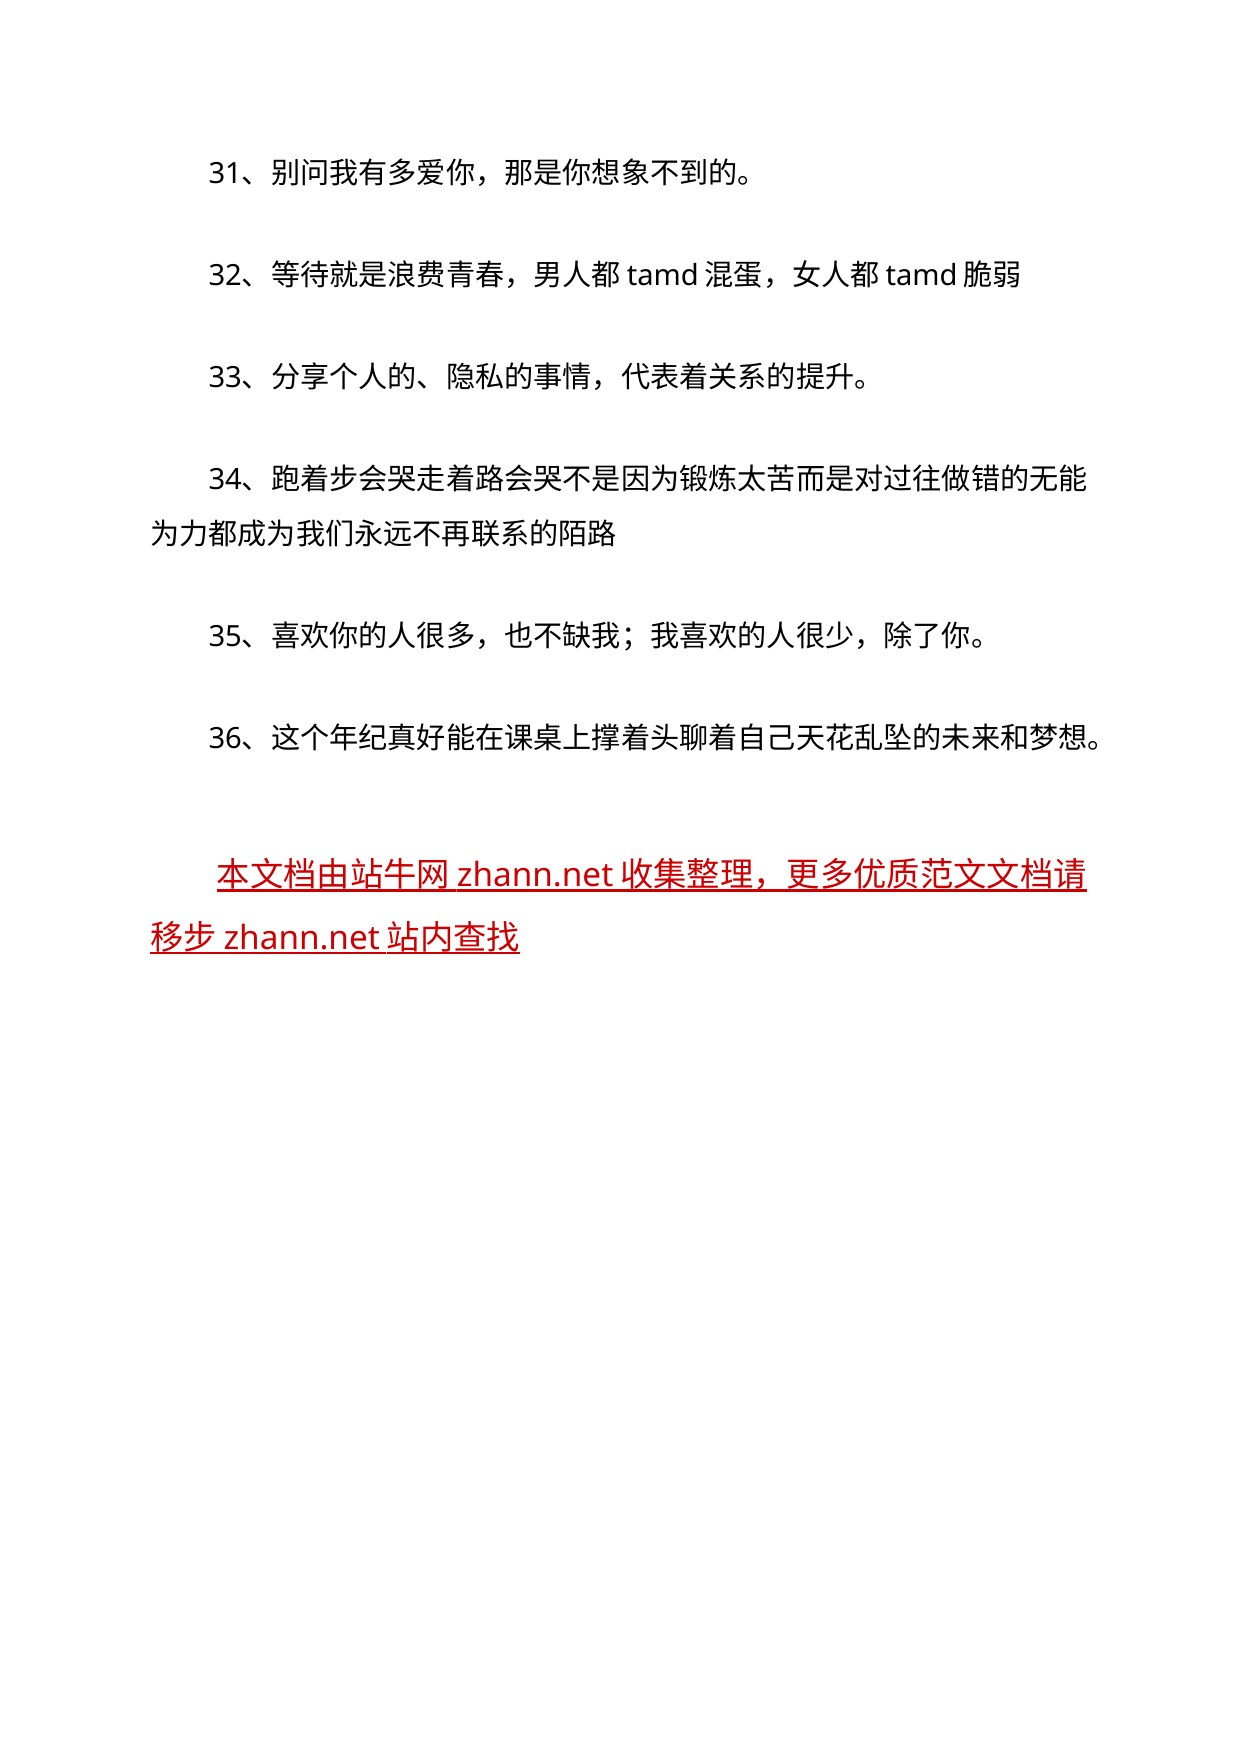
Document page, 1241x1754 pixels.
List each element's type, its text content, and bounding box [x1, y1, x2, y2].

text 32、等待就是浪费青春，男人都tamd混蛋，女人都tamd脆弱 [150, 252, 1090, 294]
text 35、喜欢你的人很多，也不缺我；我喜欢的人很少，除了你。 [150, 613, 1090, 655]
text 34、跑着步会哭走着路会哭不是因为锻炼太苦而是对过往做错的无能为力都成为我们永远不再联系的陌路 [150, 456, 1090, 553]
text 本文档由站牛网zhann.net收集整理，更多优质范文文档请移步zhann.net站内查找 [150, 848, 1090, 959]
text 33、分享个人的、隐私的事情，代表着关系的提升。 [150, 354, 1090, 396]
text 31、别问我有多爱你，那是你想象不到的。 [150, 150, 1090, 192]
text 36、这个年纪真好能在课桌上撑着头聊着自己天花乱坠的未来和梦想。 [150, 715, 1090, 757]
